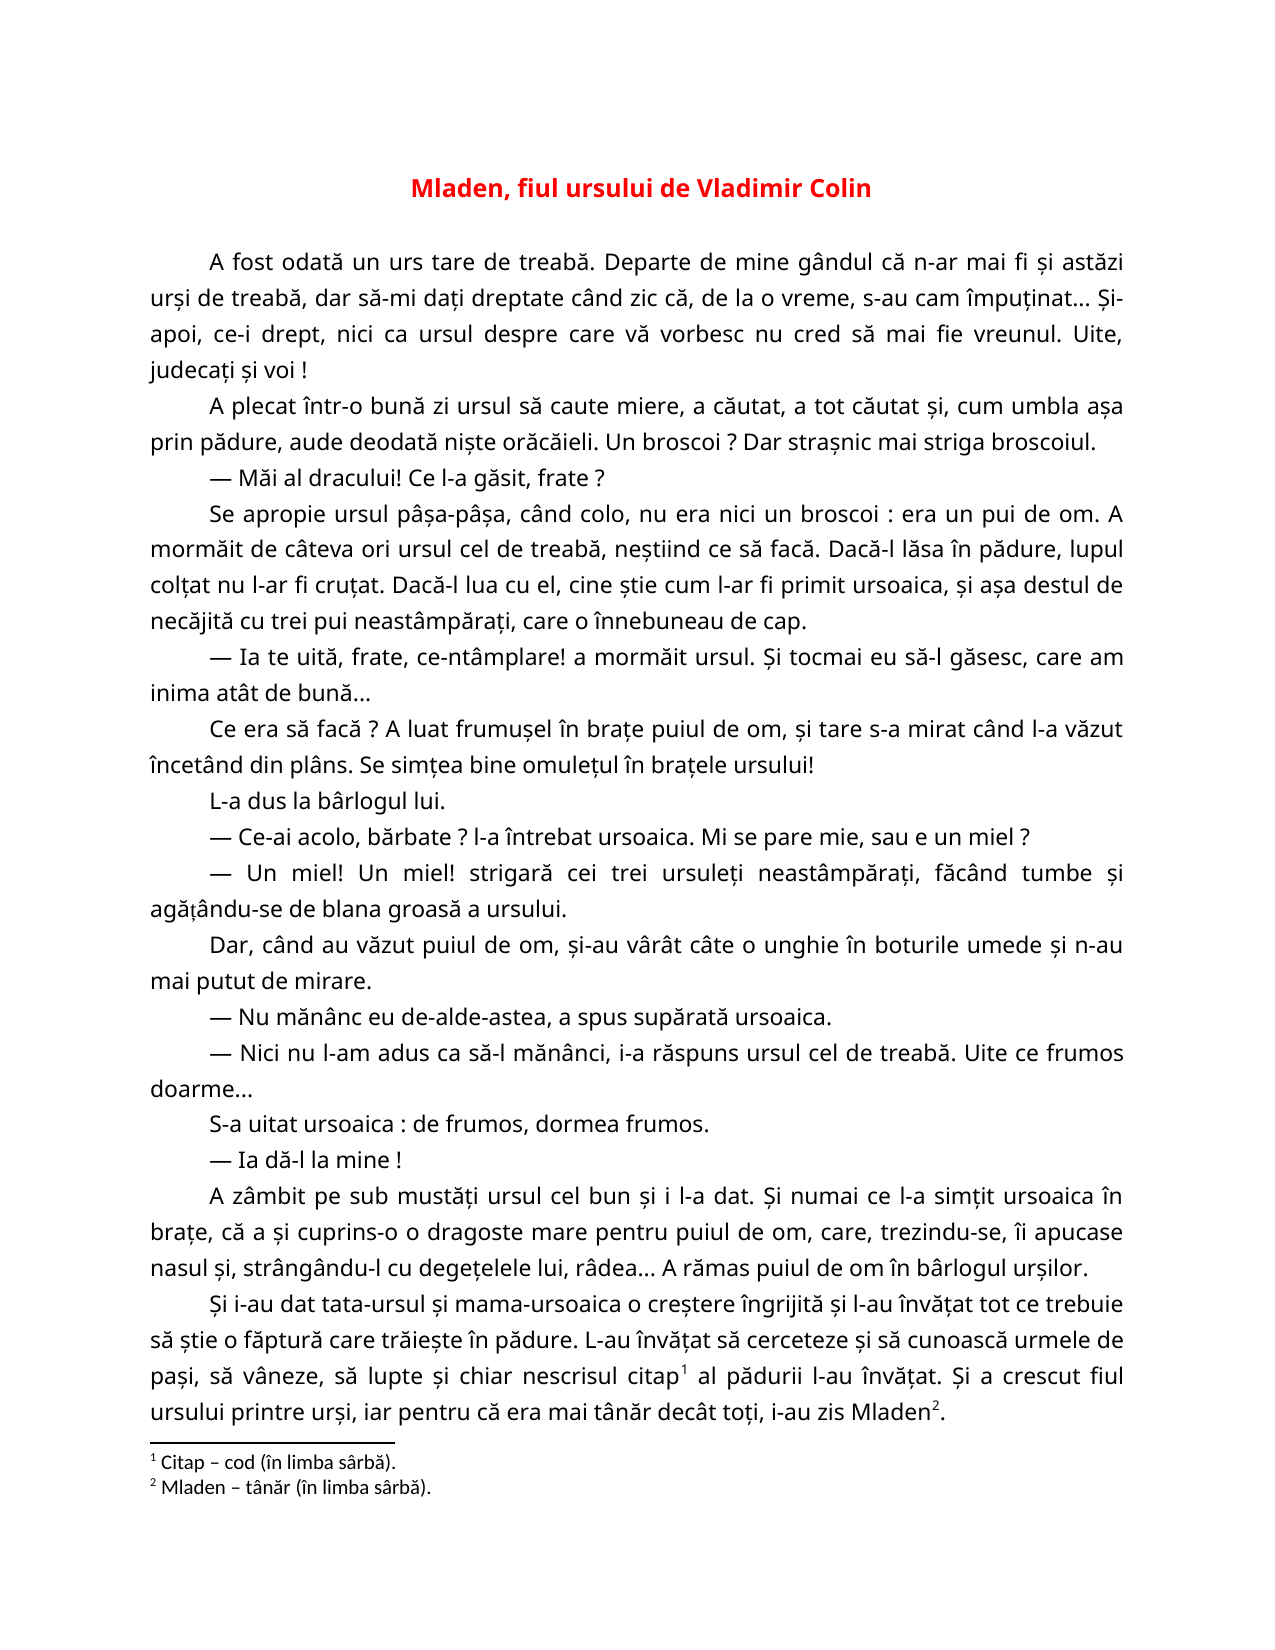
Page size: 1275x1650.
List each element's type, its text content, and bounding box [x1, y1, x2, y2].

text — Nici nu l-am adus ca să-l mănânci, i-a răspuns ursul cel de treabă. Uite ce frumos doarme... [150, 1037, 1125, 1104]
text A fost odată un urs tare de treabă. Departe de mine gândul că n-ar mai fi şi astăzi urşi de treabă, dar să-mi daţi dreptate când zic că, de la o vreme, s-au cam împuţinat... Şi-apoi, ce-i drept, nici ca ursul despre care vă vorbesc nu cred să mai fie vreunul. Uite, judecaţi şi voi ! [150, 246, 1125, 385]
text — Un miel! Un miel! strigară cei trei ursuleţi neastâmpăraţi, făcând tumbe şi agățându-se de blana groasă a ursului. [150, 857, 1125, 924]
text S-a uitat ursoaica : de frumos, dormea frumos. [150, 1108, 1125, 1140]
text — Măi al dracului! Ce l-a găsit, frate ? [150, 462, 1125, 493]
text — Ia te uită, frate, ce-ntâmplare! a mormăit ursul. Şi tocmai eu să-l găsesc, care am inima atât de bună... [150, 641, 1125, 708]
text Şi i-au dat tata-ursul şi mama-ursoaica o creştere îngrijită şi l-au învăţat tot ce trebuie să ştie o făptură care trăieşte în pădure. L-au învăţat să cerceteze şi să cunoască urmele de paşi, să vâneze, să lupte şi chiar nescrisul citap al pădurii l-au învăţat. Şi a crescut fiul ursului printre urşi, iar pentru că era mai tânăr decât toţi, i-au zis Mladen. [150, 1288, 1125, 1427]
text A plecat într-o bună zi ursul să caute miere, a căutat, a tot căutat şi, cum umbla aşa prin pădure, aude deodată nişte orăcăieli. Un broscoi ? Dar straşnic mai striga broscoiul. [150, 390, 1125, 457]
text A zâmbit pe sub mustăţi ursul cel bun şi i l-a dat. Şi numai ce l-a simţit ursoaica în braţe, că a şi cuprins-o o dragoste mare pentru puiul de om, care, trezindu-se, îi apucase nasul şi, strângându-l cu degeţelele lui, râdea... A rămas puiul de om în bârlogul urşilor. [150, 1180, 1125, 1283]
text — Ce-ai acolo, bărbate ? l-a întrebat ursoaica. Mi se pare mie, sau e un miel ? [150, 821, 1125, 852]
text — Nu mănânc eu de-alde-astea, a spus supărată ursoaica. [150, 1001, 1125, 1032]
subtitle Mladen, fiul ursului de Vladimir Colin [150, 171, 1125, 205]
text L-a dus la bârlogul lui. [150, 785, 1125, 816]
text Se apropie ursul pâşa-pâşa, când colo, nu era nici un broscoi : era un pui de om. A mormăit de câteva ori ursul cel de treabă, neştiind ce să facă. Dacă-l lăsa în pădure, lupul colţat nu l-ar fi cruţat. Dacă-l lua cu el, cine ştie cum l-ar fi primit ursoaica, şi aşa destul de necăjită cu trei pui neastâmpăraţi, care o înnebuneau de cap. [150, 497, 1125, 637]
text Ce era să facă ? A luat frumuşel în braţe puiul de om, şi tare s-a mirat când l-a văzut încetând din plâns. Se simţea bine omuleţul în braţele ursului! [150, 713, 1125, 780]
text — Ia dă-l la mine ! [150, 1144, 1125, 1176]
text Dar, când au văzut puiul de om, şi-au vârât câte o unghie în boturile umede şi n-au mai putut de mirare. [150, 929, 1125, 996]
